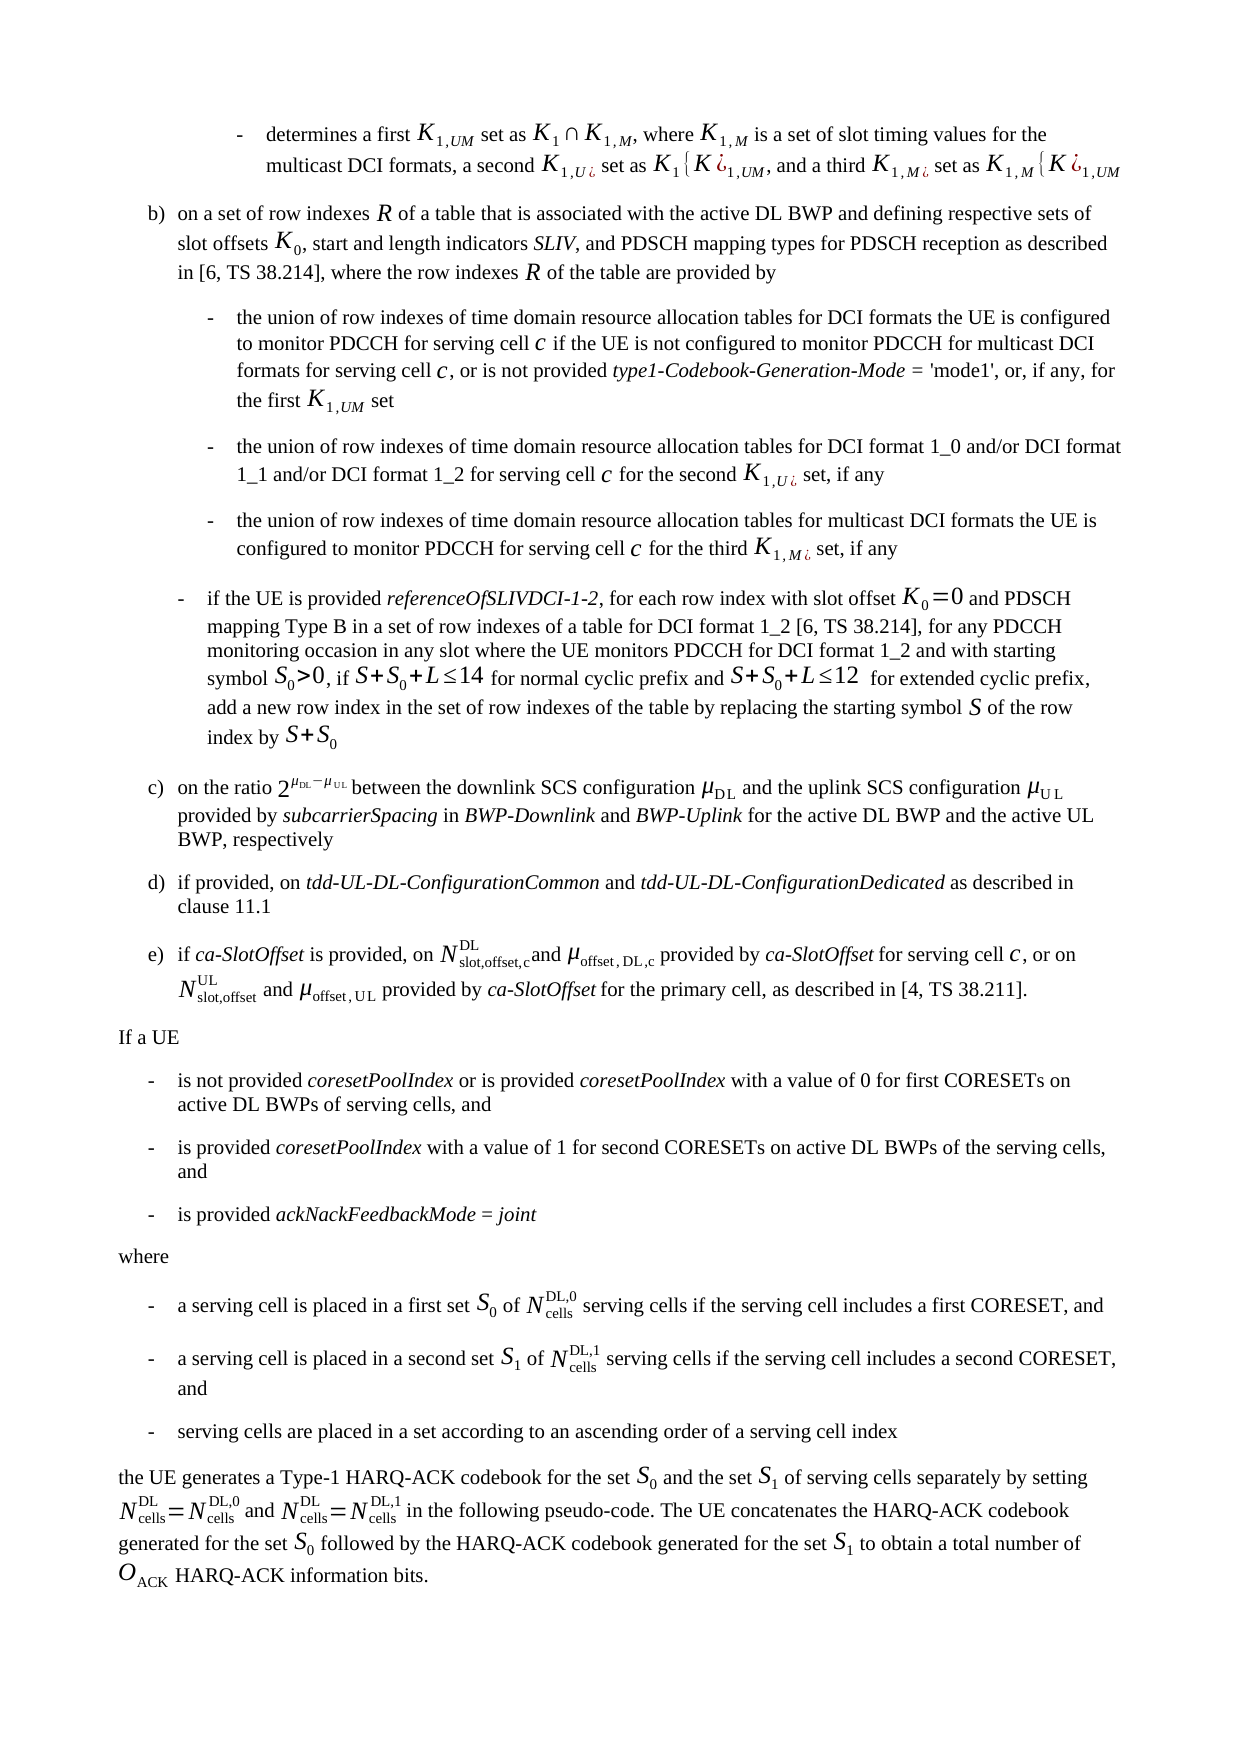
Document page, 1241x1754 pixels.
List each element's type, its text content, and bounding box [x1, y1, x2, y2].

text - the union of row indexes of time domain resource allocation tables for multicast DCI formats the UE is configured to monitor PDCCH for serving cell for the third set, if any [207, 508, 1122, 564]
text b) on a set of row indexes of a table that is associated with the active DL BWP and defining respective sets of slot offsets , start and length indicators SLIV, and PDSCH mapping types for PDSCH reception as described in [6, TS 38.214], where the row indexes of the table are provided by [148, 199, 1122, 286]
text c) on the ratio between the downlink SCS configuration and the uplink SCS configuration provided by subcarrierSpacing in BWP-Downlink and BWP-Uplink for the active DL BWP and the active UL BWP, respectively [148, 771, 1122, 851]
text - a serving cell is placed in a second set of serving cells if the serving cell includes a second CORESET, and [148, 1341, 1122, 1400]
text - is not provided coresetPoolIndex or is provided coresetPoolIndex with a value of 0 for first CORESETs on active DL BWPs of serving cells, and [148, 1068, 1122, 1116]
text - if the UE is provided referenceOfSLIVDCI-1-2, for each row index with slot offset and PDSCH mapping Type B in a set of row indexes of a table for DCI format 1_2 [6, TS 38.214], for any PDCCH monitoring occasion in any slot where the UE monitors PDCCH for DCI format 1_2 and with starting symbol , if for normal cyclic prefix and for extended cyclic prefix, add a new row index in the set of row indexes of the table by replacing the starting symbol of the row index by [177, 583, 1122, 752]
text - serving cells are placed in a set according to an ascending order of a serving cell index [148, 1418, 1122, 1443]
text e) if ca-SlotOffset is provided, on and provided by ca-SlotOffset for serving cell , or on and provided by ca-SlotOffset for the primary cell, as described in [4, TS 38.211]. [148, 936, 1122, 1006]
text - the union of row indexes of time domain resource allocation tables for DCI format 1_0 and/or DCI format 1_1 and/or DCI format 1_2 for serving cell for the second set, if any [207, 434, 1122, 490]
text - is provided ackNackFeedbackMode = joint [148, 1202, 1122, 1226]
text - a serving cell is placed in a first set of serving cells if the serving cell includes a first CORESET, and [148, 1287, 1122, 1322]
text - is provided coresetPoolIndex with a value of 1 for second CORESETs on active DL BWPs of the serving cells, and [148, 1135, 1122, 1183]
text - the union of row indexes of time domain resource allocation tables for DCI formats the UE is configured to monitor PDCCH for serving cell if the UE is not configured to monitor PDCCH for multicast DCI formats for serving cell , or is not provided type1-Codebook-Generation-Mode = 'mode1', or, if any, for the first set [207, 305, 1122, 416]
text d) if provided, on tdd-UL-DL-ConfigurationCommon and tdd-UL-DL-ConfigurationDedicated as described in clause 11.1 [148, 869, 1122, 918]
text - determines a first set as , where is a set of slot timing values for the multicast DCI formats, a second set as , and a third set as [236, 118, 1122, 181]
text If a UE [118, 1025, 1122, 1049]
text where [118, 1244, 1122, 1268]
